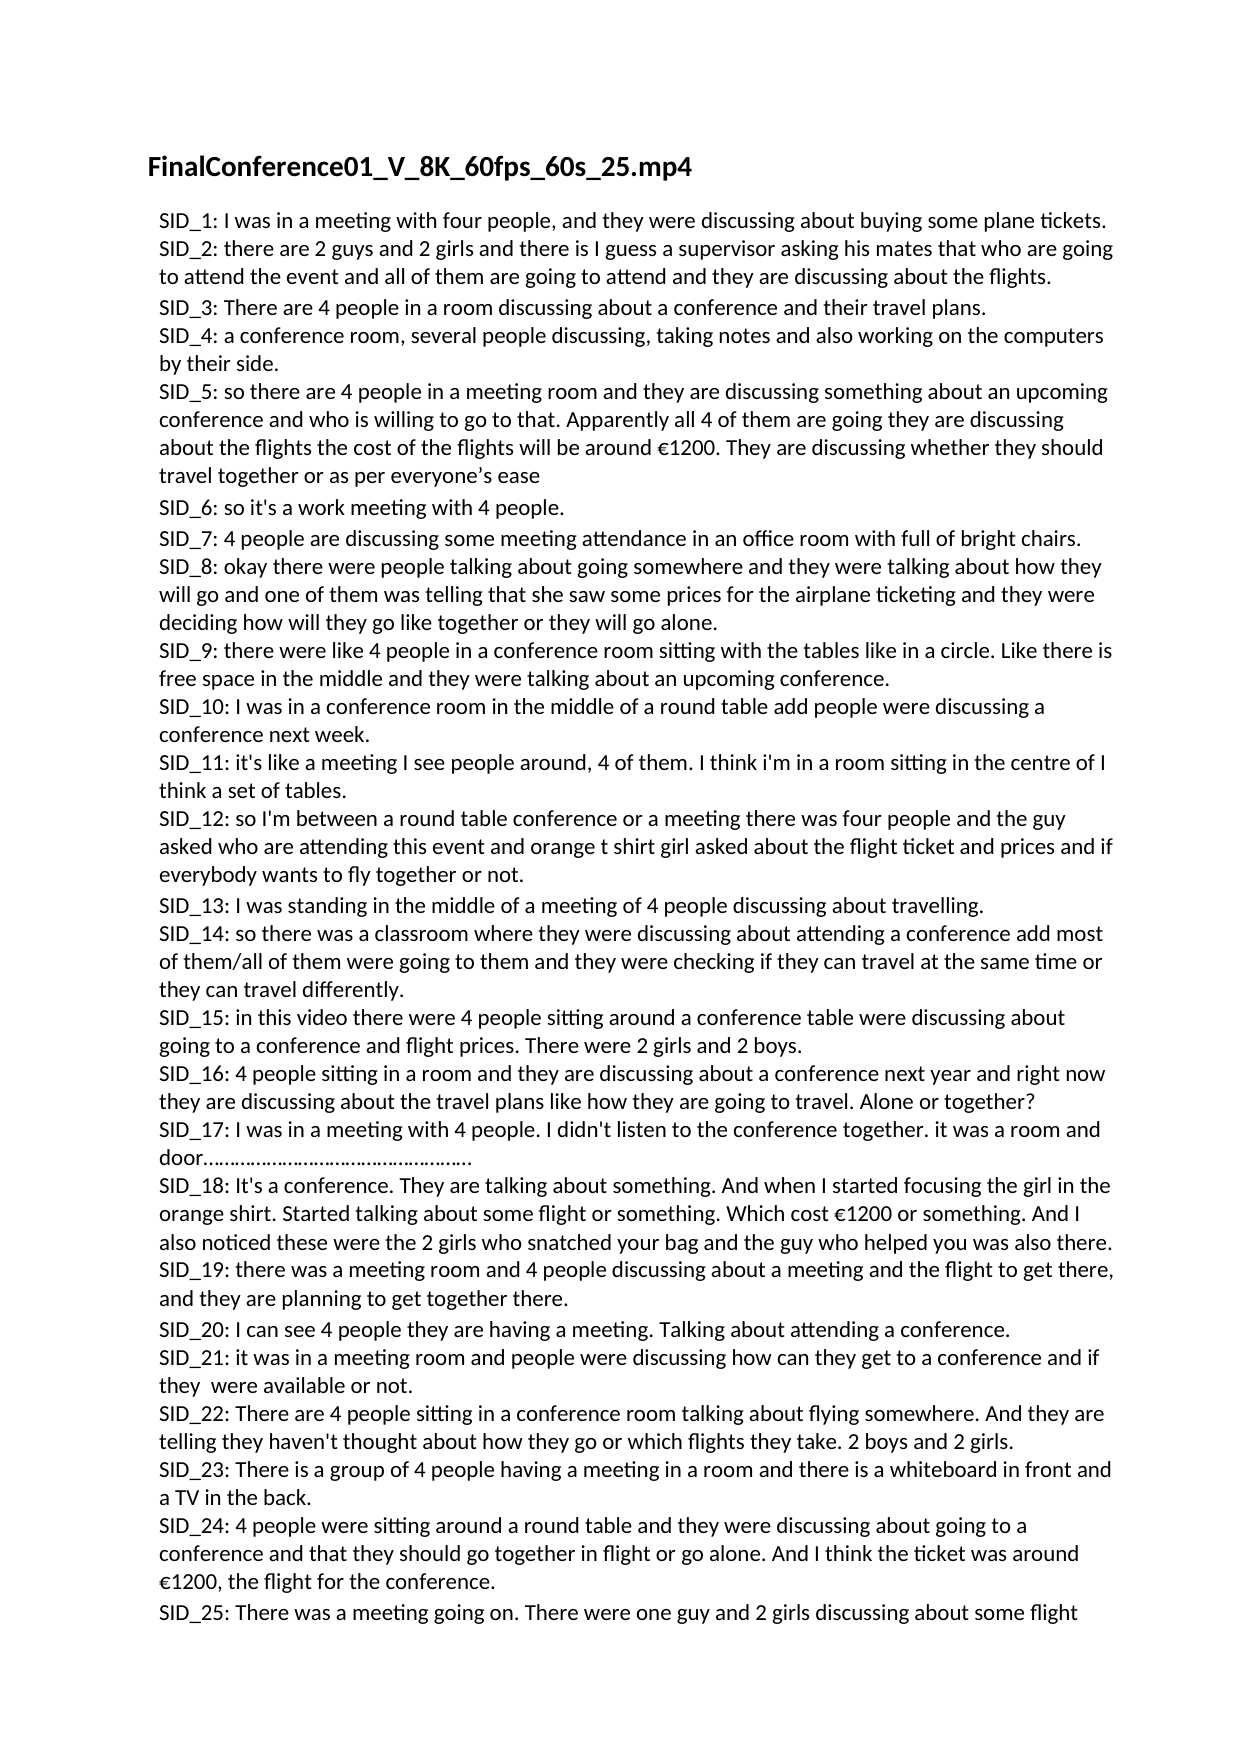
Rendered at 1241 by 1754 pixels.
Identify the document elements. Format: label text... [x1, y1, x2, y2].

table_cell SID_7: 4 people are discussing some meeting attendance in an office room with full of bright chairs. [148, 521, 1127, 552]
table_cell SID_11: it's like a meeting I see people around, 4 of them. I think i'm in a room sitting in the centre of I think a set of tables. [148, 748, 1127, 804]
table_cell SID_5: so there are 4 people in a meeting room and they are discussing something about an upcoming conference and who is willing to go to that. Apparently all 4 of them are going they are discussing about the flights the cost of the flights will be around €1200. They are discussing whether they should travel together or as per everyone’s ease [148, 377, 1127, 489]
table_cell SID_22: There are 4 people sitting in a conference room talking about flying somewhere. And they are telling they haven't thought about how they go or which flights they take. 2 boys and 2 girls. [148, 1399, 1127, 1455]
table_cell SID_9: there were like 4 people in a conference room sitting with the tables like in a circle. Like there is free space in the middle and they were talking about an upcoming conference. [148, 636, 1127, 692]
table_cell SID_21: it was in a meeting room and people were discussing how can they get to a conference and if they were available or not. [148, 1343, 1127, 1399]
table_cell SID_19: there was a meeting room and 4 people discussing about a meeting and the flight to get there, and they are planning to get together there. [148, 1256, 1127, 1312]
table_cell SID_24: 4 people were sitting around a round table and they were discussing about going to a conference and that they should go together in flight or go alone. And I think the ticket was around €1200, the flight for the conference. [148, 1511, 1127, 1595]
table_cell SID_16: 4 people sitting in a room and they are discussing about a conference next year and right now they are discussing about the travel plans like how they are going to travel. Alone or together? [148, 1060, 1127, 1116]
table_header SID_1: I was in a meeting with four people, and they were discussing about buying some plane tickets. [148, 203, 1127, 234]
text FinalConference01_V_8K_60fps_60s_25.mp4 [148, 148, 1093, 183]
table_cell SID_3: There are 4 people in a room discussing about a conference and their travel plans. [148, 290, 1127, 321]
table_cell SID_23: There is a group of 4 people having a meeting in a room and there is a whiteboard in front and a TV in the back. [148, 1455, 1127, 1511]
table_cell SID_13: I was standing in the middle of a meeting of 4 people discussing about travelling. [148, 888, 1127, 919]
table_cell SID_15: in this video there were 4 people sitting around a conference table were discussing about going to a conference and flight prices. There were 2 girls and 2 boys. [148, 1004, 1127, 1059]
table_cell SID_14: so there was a classroom where they were discussing about attending a conference add most of them/all of them were going to them and they were checking if they can travel at the same time or they can travel differently. [148, 919, 1127, 1003]
table_cell SID_17: I was in a meeting with 4 people. I didn't listen to the conference together. it was a room and door…………………………………………… [148, 1116, 1127, 1172]
table_cell SID_20: I can see 4 people they are having a meeting. Talking about attending a conference. [148, 1312, 1127, 1343]
table_cell SID_18: It's a conference. They are talking about something. And when I started focusing the girl in the orange shirt. Started talking about some flight or something. Which cost €1200 or something. And I also noticed these were the 2 girls who snatched your bag and the guy who helped you was also there. [148, 1172, 1127, 1256]
table_cell SID_2: there are 2 guys and 2 girls and there is I guess a supervisor asking his mates that who are going to attend the event and all of them are going to attend and they are discussing about the flights. [148, 234, 1127, 290]
table_cell SID_10: I was in a conference room in the middle of a round table add people were discussing a conference next week. [148, 692, 1127, 748]
table_cell SID_8: okay there were people talking about going somewhere and they were talking about how they will go and one of them was telling that she saw some prices for the airplane ticketing and they were deciding how will they go like together or they will go alone. [148, 552, 1127, 636]
table_cell SID_4: a conference room, several people discussing, taking notes and also working on the computers by their side. [148, 321, 1127, 377]
table_cell SID_6: so it's a work meeting with 4 people. [148, 489, 1127, 521]
table_cell SID_12: so I'm between a round table conference or a meeting there was four people and the guy asked who are attending this event and orange t shirt girl asked about the flight ticket and prices and if everybody wants to fly together or not. [148, 804, 1127, 888]
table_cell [148, 1595, 1127, 1626]
